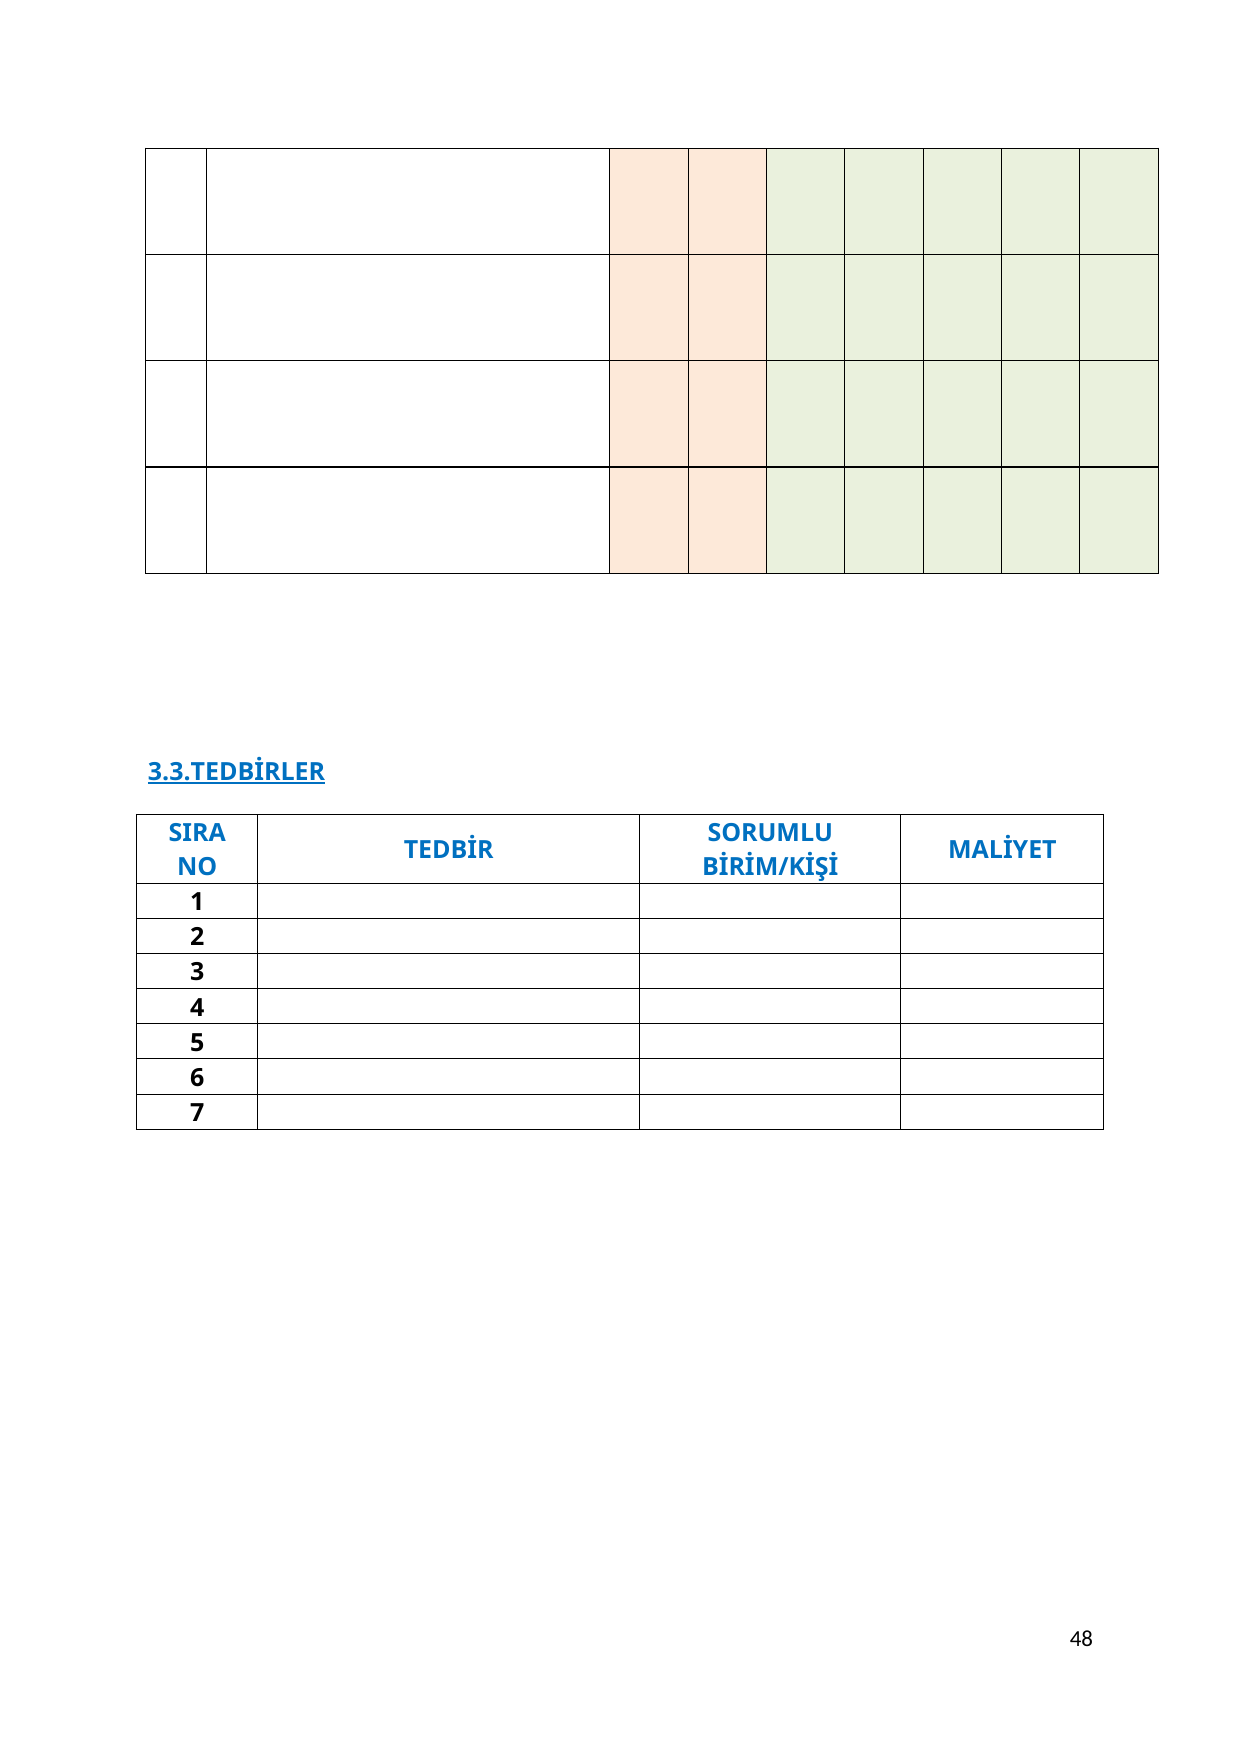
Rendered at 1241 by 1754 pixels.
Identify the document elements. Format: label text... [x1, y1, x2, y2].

table_cell [689, 361, 766, 466]
table_cell [689, 255, 766, 360]
table_cell [901, 919, 1103, 953]
table_cell [1080, 255, 1158, 360]
table_cell [610, 255, 688, 360]
table_cell [640, 1024, 900, 1058]
table_cell [640, 1059, 900, 1093]
table_cell [258, 989, 639, 1023]
table_cell [1002, 468, 1079, 573]
table_cell [845, 361, 923, 466]
table_cell [845, 149, 923, 254]
table_cell [924, 361, 1001, 466]
table_cell [640, 884, 900, 918]
table_cell [689, 149, 766, 254]
table_cell [146, 255, 206, 360]
table_cell [207, 149, 609, 254]
table_cell [1080, 149, 1158, 254]
table_cell [258, 1024, 639, 1058]
table_cell [901, 954, 1103, 988]
table_cell [610, 361, 688, 466]
table_cell 6 [137, 1059, 257, 1093]
table_cell [1080, 361, 1158, 466]
table_cell [258, 1059, 639, 1093]
table_cell [901, 884, 1103, 918]
table_cell 4 [137, 989, 257, 1023]
table_cell [767, 149, 844, 254]
table_cell [767, 361, 844, 466]
table_cell [258, 1095, 639, 1128]
table_cell [640, 954, 900, 988]
table_cell [258, 954, 639, 988]
table_cell 5 [137, 1024, 257, 1058]
table_cell [845, 468, 923, 573]
table_cell [901, 1024, 1103, 1058]
table_cell [767, 255, 844, 360]
table_cell [258, 919, 639, 953]
table_cell [924, 255, 1001, 360]
table_cell 2 [137, 919, 257, 953]
table_cell 7 [137, 1095, 257, 1128]
table_cell [207, 361, 609, 466]
table_cell [1002, 149, 1079, 254]
table_cell [924, 468, 1001, 573]
table_cell [610, 468, 688, 573]
table_cell [924, 149, 1001, 254]
table_cell [146, 149, 206, 254]
table_cell [1002, 255, 1079, 360]
table_header SIRA NO [137, 815, 257, 883]
table_cell [1080, 468, 1158, 573]
table_cell [901, 989, 1103, 1023]
table_cell [901, 1095, 1103, 1128]
text 3.3.TEDBİRLER [148, 754, 1093, 788]
table_header MALİYET [901, 815, 1103, 883]
table_cell 3 [137, 954, 257, 988]
table_cell [689, 468, 766, 573]
table_cell [146, 468, 206, 573]
table_cell [640, 919, 900, 953]
table_cell [207, 255, 609, 360]
table_cell [845, 255, 923, 360]
table_header SORUMLU BİRİM/KİŞİ [640, 815, 900, 883]
table_cell [640, 1095, 900, 1128]
table_cell [610, 149, 688, 254]
table_cell [146, 361, 206, 466]
table_cell [1002, 361, 1079, 466]
table_cell [640, 989, 900, 1023]
table_cell [258, 884, 639, 918]
table_cell 1 [137, 884, 257, 918]
table_cell [207, 468, 609, 573]
table_cell [901, 1059, 1103, 1093]
table_cell [767, 468, 844, 573]
table_header TEDBİR [258, 815, 639, 883]
